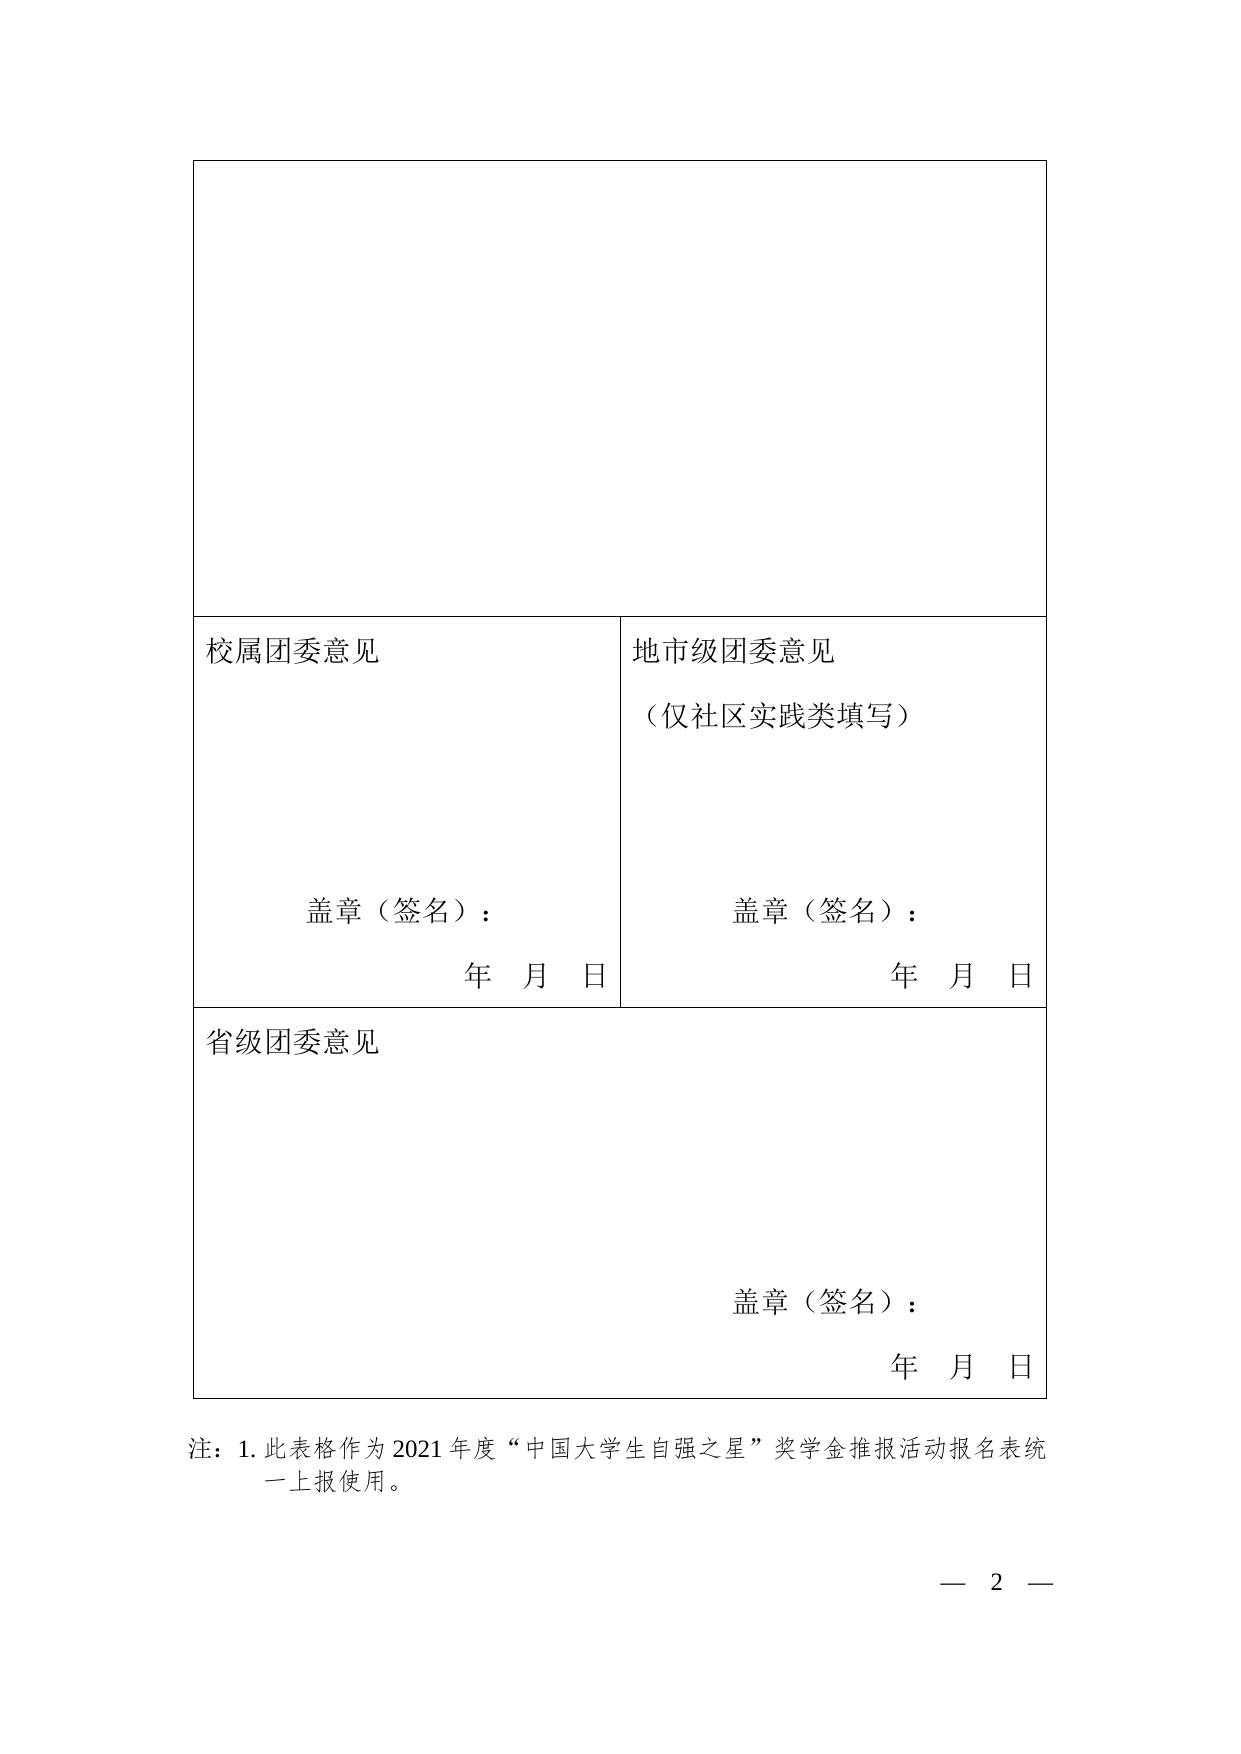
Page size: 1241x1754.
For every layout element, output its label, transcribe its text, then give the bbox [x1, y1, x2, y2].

table_cell [194, 161, 1046, 616]
table_cell 省级团委意见 盖章（签名）： 年 月 日 [194, 1008, 1046, 1398]
table_cell 校属团委意见 盖章（签名）： 年 月 日 [194, 617, 620, 1007]
text 注：1. 此表格作为2021年度“中国大学生自强之星”奖学金推报活动报名表统一上报使用。 [187, 1431, 1053, 1496]
table_cell 地市级团委意见 （仅社区实践类填写） 盖章（签名）： 年 月 日 [621, 617, 1046, 1007]
